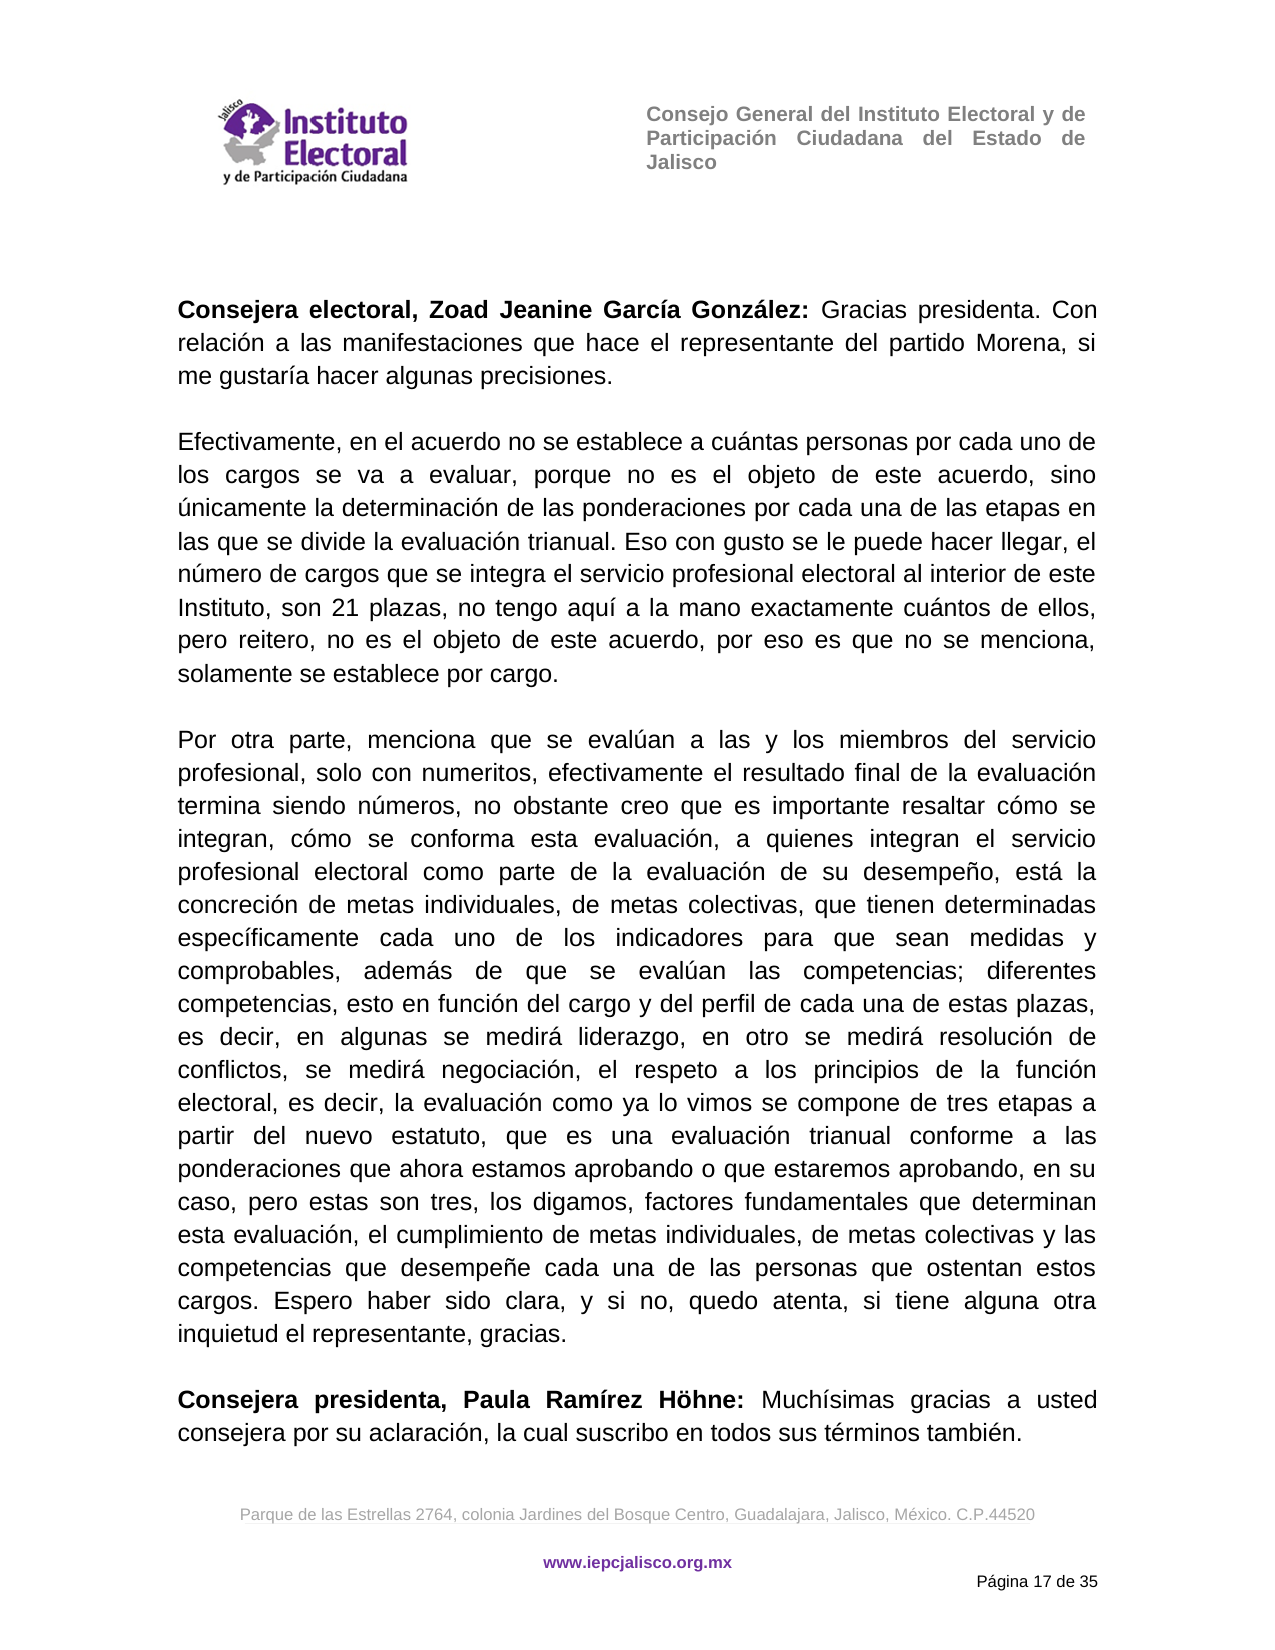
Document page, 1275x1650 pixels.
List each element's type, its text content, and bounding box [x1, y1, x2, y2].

text Efectivamente, en el acuerdo no se establece a cuántas personas por cada uno de los cargos se va a evaluar, porque no es el objeto de este acuerdo, sino únicamente la determinación de las ponderaciones por cada una de las etapas en las que se divide la evaluación trianual. Eso con gusto se le puede hacer llegar, el número de cargos que se integra el servicio profesional electoral al interior de este Instituto, son 21 plazas, no tengo aquí a la mano exactamente cuántos de ellos, pero reitero, no es el objeto de este acuerdo, por eso es que no se menciona, solamente se establece por cargo. [177, 427, 1098, 687]
text Consejera presidenta, Paula Ramírez Höhne: Muchísimas gracias a usted consejera por su aclaración, la cual suscribo en todos sus términos también. [177, 1385, 1098, 1447]
text Por otra parte, menciona que se evalúan a las y los miembros del servicio profesional, solo con numeritos, efectivamente el resultado final de la evaluación termina siendo números, no obstante creo que es importante resaltar cómo se integran, cómo se conforma esta evaluación, a quienes integran el servicio profesional electoral como parte de la evaluación de su desempeño, está la concreción de metas individuales, de metas colectivas, que tienen determinadas específicamente cada uno de los indicadores para que sean medidas y comprobables, además de que se evalúan las competencias; diferentes competencias, esto en función del cargo y del perfil de cada una de estas plazas, es decir, en algunas se medirá liderazgo, en otro se medirá resolución de conflictos, se medirá negociación, el respeto a los principios de la función electoral, es decir, la evaluación como ya lo vimos se compone de tres etapas a partir del nuevo estatuto, que es una evaluación trianual conforme a las ponderaciones que ahora estamos aprobando o que estaremos aprobando, en su caso, pero estas son tres, los digamos, factores fundamentales que determinan esta evaluación, el cumplimiento de metas individuales, de metas colectivas y las competencias que desempeñe cada una de las personas que ostentan estos cargos. Espero haber sido clara, y si no, quedo atenta, si tiene alguna otra inquietud el representante, gracias. [177, 724, 1098, 1348]
text Consejera electoral, Zoad Jeanine García González: Gracias presidenta. Con relación a las manifestaciones que hace el representante del partido Morena, si me gustaría hacer algunas precisiones. [177, 295, 1098, 390]
picture [188, 73, 436, 209]
